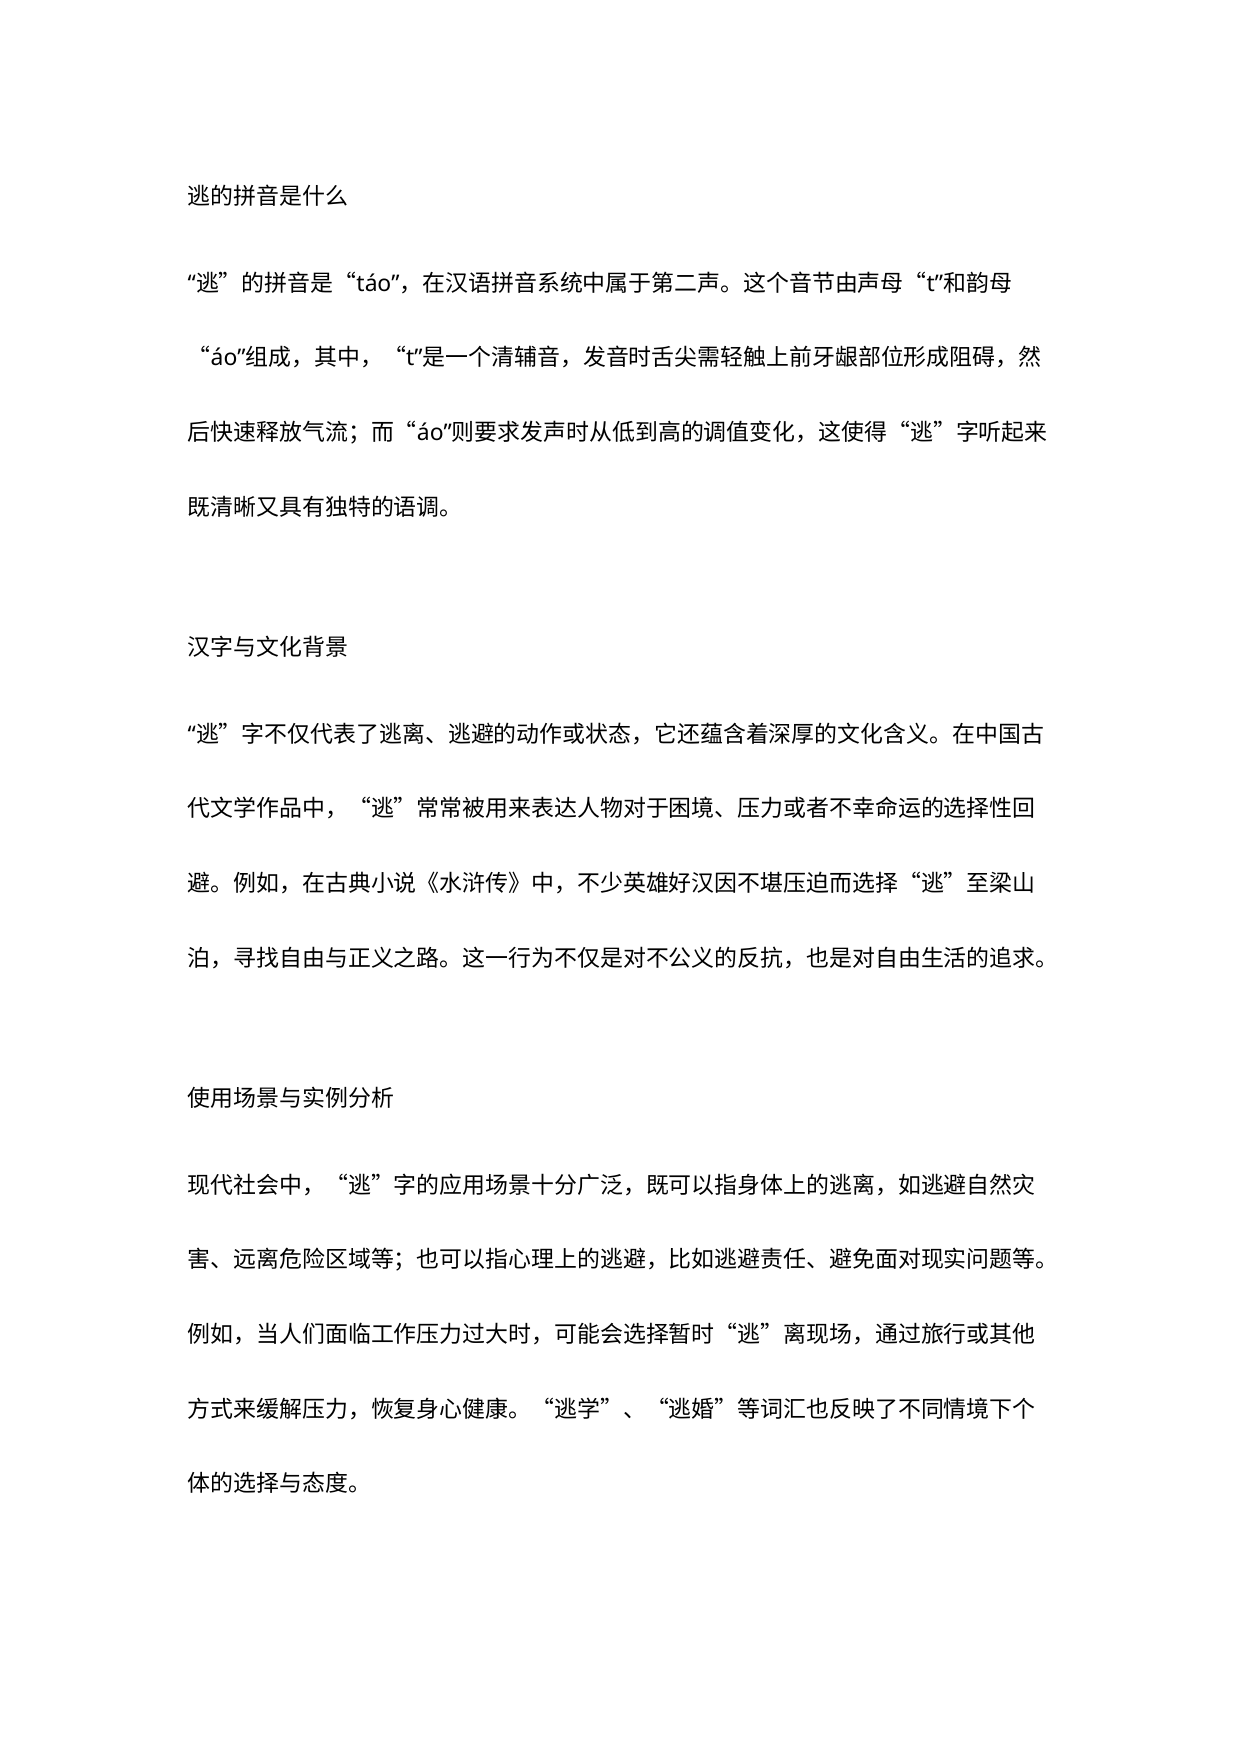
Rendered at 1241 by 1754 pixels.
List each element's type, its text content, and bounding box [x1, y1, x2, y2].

text “逃”的拼音是“táo”，在汉语拼音系统中属于第二声。这个音节由声母“t”和韵母“áo”组成，其中，“t”是一个清辅音，发音时舌尖需轻触上前牙龈部位形成阻碍，然后快速释放气流；而“áo”则要求发声时从低到高的调值变化，这使得“逃”字听起来既清晰又具有独特的语调。 [187, 248, 1053, 538]
text “逃”字不仅代表了逃离、逃避的动作或状态，它还蕴含着深厚的文化含义。在中国古代文学作品中，“逃”常常被用来表达人物对于困境、压力或者不幸命运的选择性回避。例如，在古典小说《水浒传》中，不少英雄好汉因不堪压迫而选择“逃”至梁山泊，寻找自由与正义之路。这一行为不仅是对不公义的反抗，也是对自由生活的追求。 [187, 699, 1053, 989]
text 汉字与文化背景 [187, 613, 1053, 678]
text 现代社会中，“逃”字的应用场景十分广泛，既可以指身体上的逃离，如逃避自然灾害、远离危险区域等；也可以指心理上的逃避，比如逃避责任、避免面对现实问题等。例如，当人们面临工作压力过大时，可能会选择暂时“逃”离现场，通过旅行或其他方式来缓解压力，恢复身心健康。“逃学”、“逃婚”等词汇也反映了不同情境下个体的选择与态度。 [187, 1151, 1053, 1514]
text 使用场景与实例分析 [187, 1064, 1053, 1129]
text 逃的拼音是什么 [187, 162, 1053, 227]
